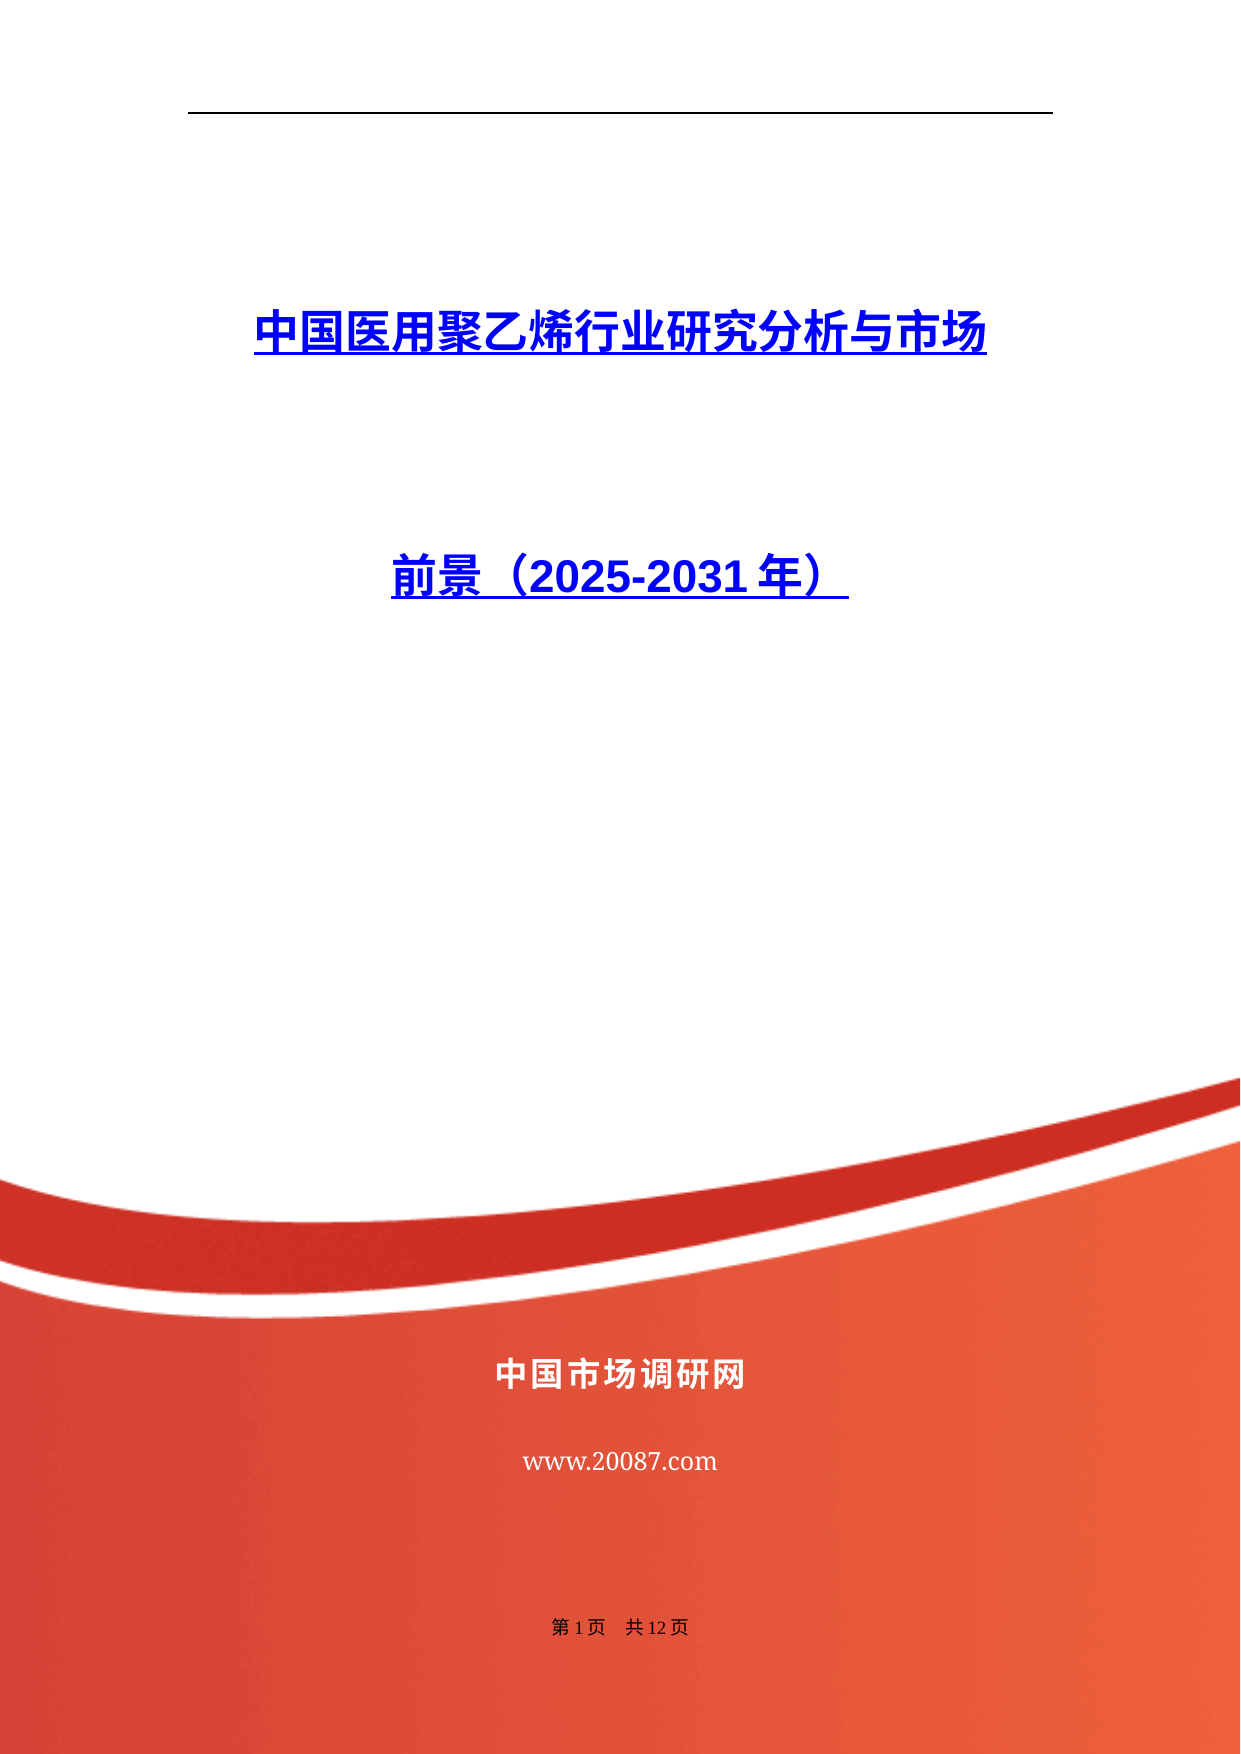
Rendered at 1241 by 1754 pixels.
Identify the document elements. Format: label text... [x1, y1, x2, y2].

picture [0, 1006, 1241, 1754]
subtitle 中国市场调研网 [187, 1339, 1053, 1404]
text www.20087.com [187, 1428, 1053, 1493]
table_header 中国医用聚乙烯行业研究分析与市场前景（2025-2031年） [188, 207, 1053, 773]
